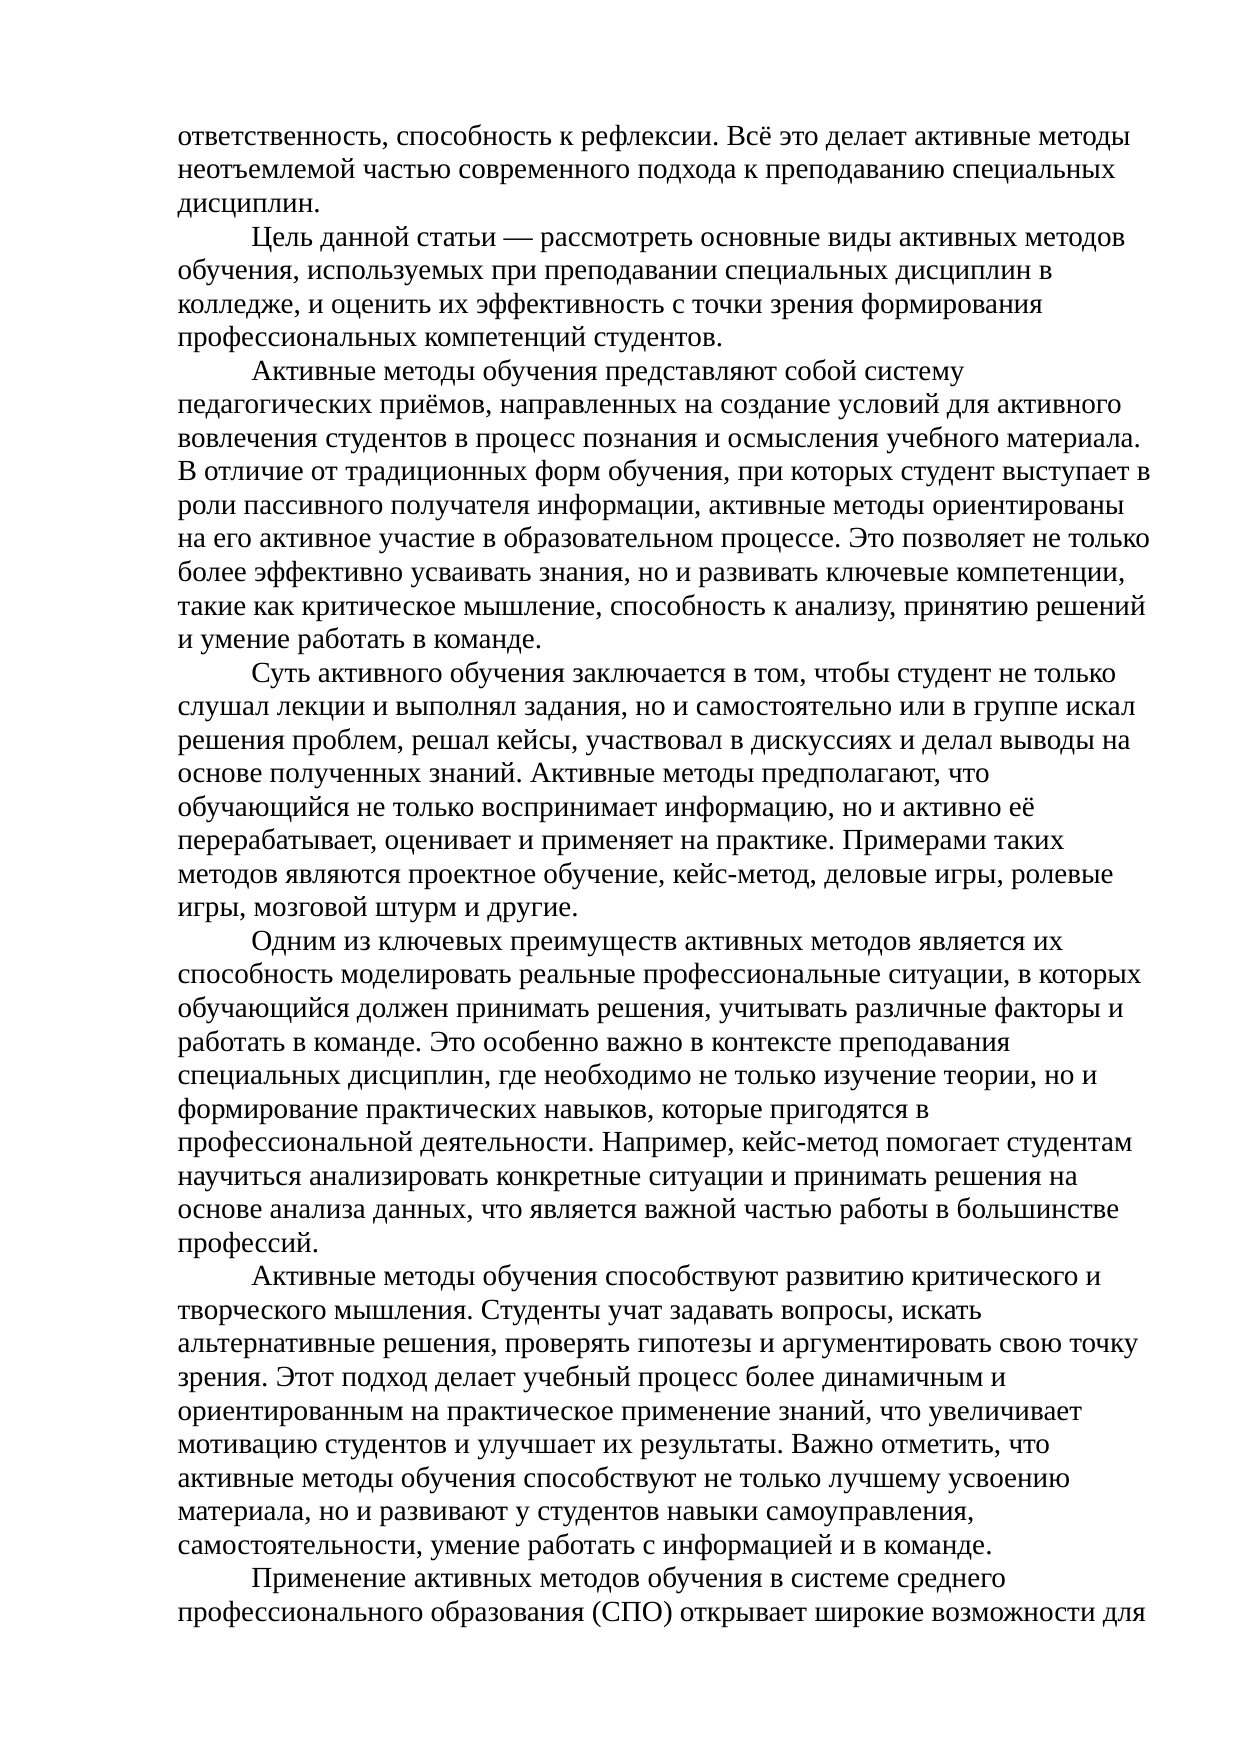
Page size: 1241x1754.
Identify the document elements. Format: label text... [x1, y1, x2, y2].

text Суть активного обучения заключается в том, чтобы студент не только слушал лекции и выполнял задания, но и самостоятельно или в группе искал решения проблем, решал кейсы, участвовал в дискуссиях и делал выводы на основе полученных знаний. Активные методы предполагают, что обучающийся не только воспринимает информацию, но и активно её перерабатывает, оценивает и применяет на практике. Примерами таких методов являются проектное обучение, кейс-метод, деловые игры, ролевые игры, мозговой штурм и другие. [177, 655, 1152, 923]
text Одним из ключевых преимуществ активных методов является их способность моделировать реальные профессиональные ситуации, в которых обучающийся должен принимать решения, учитывать различные факторы и работать в команде. Это особенно важно в контексте преподавания специальных дисциплин, где необходимо не только изучение теории, но и формирование практических навыков, которые пригодятся в профессиональной деятельности. Например, кейс-метод помогает студентам научиться анализировать конкретные ситуации и принимать решения на основе анализа данных, что является важной частью работы в большинстве профессий. [177, 923, 1152, 1258]
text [177, 118, 1152, 219]
text Активные методы обучения представляют собой систему педагогических приёмов, направленных на создание условий для активного вовлечения студентов в процесс познания и осмысления учебного материала. В отличие от традиционных форм обучения, при которых студент выступает в роли пассивного получателя информации, активные методы ориентированы на его активное участие в образовательном процессе. Это позволяет не только более эффективно усваивать знания, но и развивать ключевые компетенции, такие как критическое мышление, способность к анализу, принятию решений и умение работать в команде. [177, 353, 1152, 655]
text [177, 1560, 1152, 1627]
text Активные методы обучения способствуют развитию критического и творческого мышления. Студенты учат задавать вопросы, искать альтернативные решения, проверять гипотезы и аргументировать свою точку зрения. Этот подход делает учебный процесс более динамичным и ориентированным на практическое применение знаний, что увеличивает мотивацию студентов и улучшает их результаты. Важно отметить, что активные методы обучения способствуют не только лучшему усвоению материала, но и развивают у студентов навыки самоуправления, самостоятельности, умение работать с информацией и в команде. [177, 1258, 1152, 1560]
text Цель данной статьи — рассмотреть основные виды активных методов обучения, используемых при преподавании специальных дисциплин в колледже, и оценить их эффективность с точки зрения формирования профессиональных компетенций студентов. [177, 219, 1152, 353]
